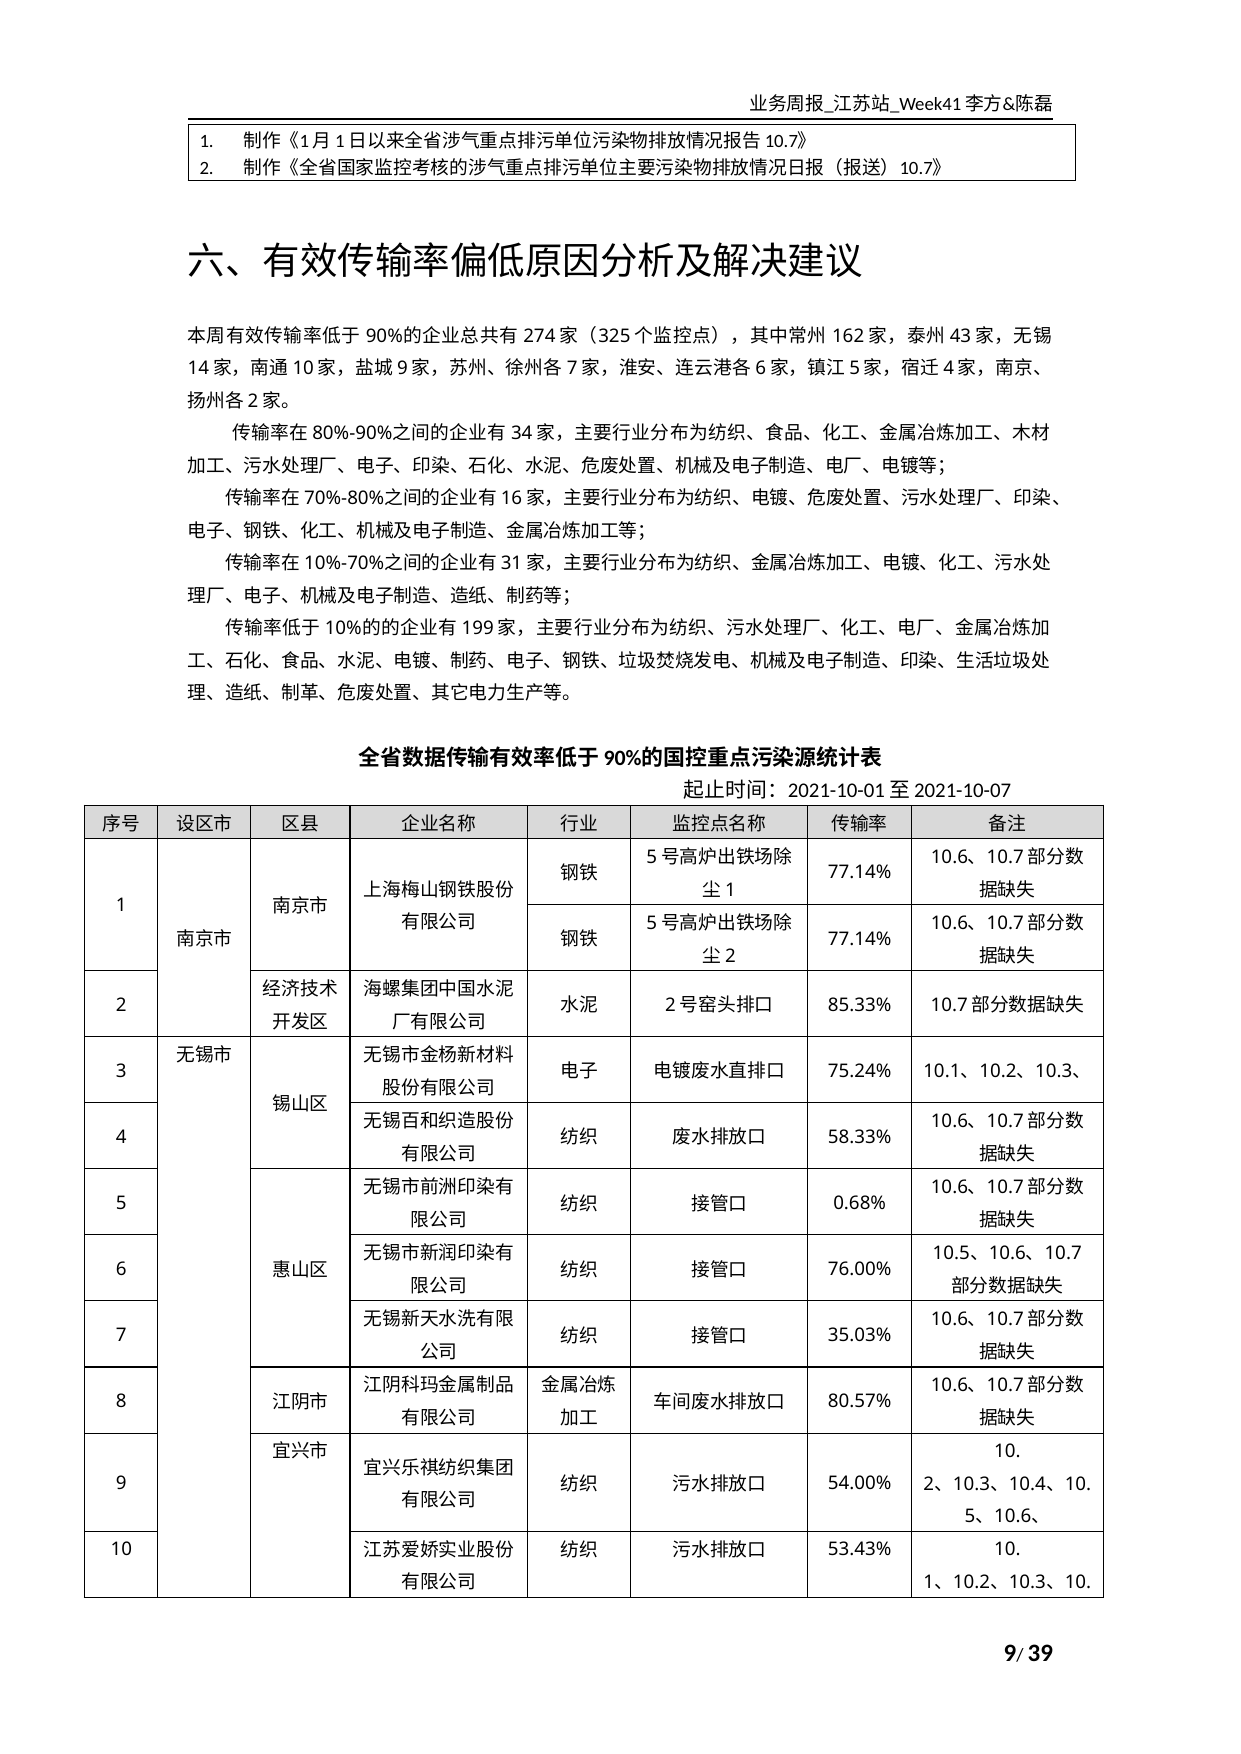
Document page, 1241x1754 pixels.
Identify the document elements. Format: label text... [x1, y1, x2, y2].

text 起止时间：2021-10-01至2021-10-07 [187, 772, 1011, 804]
table_cell 无锡新天水洗有限公司 [351, 1301, 527, 1366]
table_cell 车间废水排放口 [631, 1368, 807, 1432]
table_header 监控点名称 [631, 806, 807, 838]
table_cell 7 [85, 1301, 157, 1366]
table_cell 85.33% [808, 971, 911, 1036]
table_cell 江苏爱娇实业股份有限公司 [351, 1532, 527, 1597]
table_cell 0.68% [808, 1169, 911, 1234]
table_cell 10.6、10.7部分数据缺失 [912, 1103, 1103, 1168]
table_cell 6 [85, 1235, 157, 1300]
table_cell 宜兴乐祺纺织集团有限公司 [351, 1434, 527, 1531]
table_header 设区市 [158, 806, 250, 838]
table_cell 10.1、10.2、10.3、 [912, 1037, 1103, 1102]
table_header 传输率 [808, 806, 911, 838]
table_cell 惠山区 [251, 1169, 349, 1366]
table_cell 5号高炉出铁场除尘1 [631, 839, 807, 904]
table_cell 77.14% [808, 905, 911, 970]
table_cell 4 [85, 1103, 157, 1168]
table_cell 海螺集团中国水泥厂有限公司 [351, 971, 527, 1036]
table_cell 80.57% [808, 1368, 911, 1432]
table_header 备注 [912, 806, 1103, 838]
table_cell 纺织 [528, 1169, 630, 1234]
table_header 序号 [85, 806, 157, 838]
text 传输率在10%-70%之间的企业有31家，主要行业分布为纺织、金属冶炼加工、电镀、化工、污水处理厂、电子、机械及电子制造、造纸、制药等； [187, 545, 1053, 610]
table_cell 江阴市 [251, 1368, 349, 1432]
table_cell 水泥 [528, 971, 630, 1036]
table_cell 10.6、10.7部分数据缺失 [912, 1169, 1103, 1234]
table_cell 1 [85, 839, 157, 970]
table_cell 58.33% [808, 1103, 911, 1168]
table_cell 5号高炉出铁场除尘2 [631, 905, 807, 970]
table_cell 2号窑头排口 [631, 971, 807, 1036]
table_cell 无锡市 [158, 1037, 250, 1597]
table_cell 接管口 [631, 1301, 807, 1366]
table_header 行业 [528, 806, 630, 838]
table_cell 锡山区 [251, 1037, 349, 1168]
table_cell 接管口 [631, 1169, 807, 1234]
table_cell 钢铁 [528, 839, 630, 904]
table_cell 制作《1月1日以来全省涉气重点排污单位污染物排放情况报告10.7》 制作《全省国家监控考核的涉气重点排污单位主要污染物排放情况日报（报送）10.7》 [189, 125, 1075, 180]
table_cell 35.03% [808, 1301, 911, 1366]
text 本周有效传输率低于90%的企业总共有274家（325个监控点），其中常州162家，泰州43家，无锡14家，南通10家，盐城9家，苏州、徐州各7家，淮安、连云港各6家，镇江5家，宿迁4家，南京、扬州各2家。 [187, 318, 1053, 415]
subtitle 六、有效传输率偏低原因分析及解决建议 [187, 226, 1053, 291]
table_cell 10.1、10.2、10.3、10.4、 [912, 1532, 1103, 1597]
table_cell 废水排放口 [631, 1103, 807, 1168]
table_cell 5 [85, 1169, 157, 1234]
table_cell 接管口 [631, 1235, 807, 1300]
table_cell 53.43% [808, 1532, 911, 1597]
table_cell 3 [85, 1037, 157, 1102]
table_cell 10.5、10.6、10.7部分数据缺失 [912, 1235, 1103, 1300]
table_cell 纺织 [528, 1301, 630, 1366]
table_cell 10.2、10.3、10.4、10.5、10.6、 [912, 1434, 1103, 1531]
table_cell 75.24% [808, 1037, 911, 1102]
table_cell 10 [85, 1532, 157, 1597]
table_cell 2 [85, 971, 157, 1036]
table_cell 宜兴市 [251, 1434, 349, 1597]
table_cell 无锡市金杨新材料股份有限公司 [351, 1037, 527, 1102]
table_cell 钢铁 [528, 905, 630, 970]
table_cell 南京市 [158, 839, 250, 1036]
table_cell 南京市 [251, 839, 349, 970]
table_cell 经济技术开发区 [251, 971, 349, 1036]
table_cell 无锡市新润印染有限公司 [351, 1235, 527, 1300]
table_cell 无锡市前洲印染有限公司 [351, 1169, 527, 1234]
table_cell 10.6、10.7部分数据缺失 [912, 1301, 1103, 1366]
table_cell 电子 [528, 1037, 630, 1102]
table_cell 8 [85, 1368, 157, 1432]
table_cell 污水排放口 [631, 1434, 807, 1531]
table_cell 纺织 [528, 1235, 630, 1300]
table_header 企业名称 [351, 806, 527, 838]
table_cell 10.6、10.7部分数据缺失 [912, 1368, 1103, 1432]
table_cell 江阴科玛金属制品有限公司 [351, 1368, 527, 1432]
table_cell 10.6、10.7部分数据缺失 [912, 905, 1103, 970]
table_cell 10.6、10.7部分数据缺失 [912, 839, 1103, 904]
table_cell 无锡百和织造股份有限公司 [351, 1103, 527, 1168]
table_cell 10.7部分数据缺失 [912, 971, 1103, 1036]
table_cell 污水排放口 [631, 1532, 807, 1597]
table_cell 上海梅山钢铁股份有限公司 [351, 839, 527, 970]
table_cell 9 [85, 1434, 157, 1531]
text 传输率在70%-80%之间的企业有16家，主要行业分布为纺织、电镀、危废处置、污水处理厂、印染、电子、钢铁、化工、机械及电子制造、金属冶炼加工等； [187, 480, 1053, 545]
table_cell 纺织 [528, 1532, 630, 1597]
table_cell 76.00% [808, 1235, 911, 1300]
table_cell 纺织 [528, 1103, 630, 1168]
table_cell 54.00% [808, 1434, 911, 1531]
table_cell 纺织 [528, 1434, 630, 1531]
table_cell 电镀废水直排口 [631, 1037, 807, 1102]
table_cell 77.14% [808, 839, 911, 904]
text 全省数据传输有效率低于90%的国控重点污染源统计表 [187, 740, 1053, 772]
text 传输率在80%-90%之间的企业有34家，主要行业分布为纺织、食品、化工、金属冶炼加工、木材加工、污水处理厂、电子、印染、石化、水泥、危废处置、机械及电子制造、电厂、电镀等； [187, 415, 1053, 480]
table_cell 金属冶炼加工 [528, 1368, 630, 1432]
text 传输率低于10%的的企业有199家，主要行业分布为纺织、污水处理厂、化工、电厂、金属冶炼加工、石化、食品、水泥、电镀、制药、电子、钢铁、垃圾焚烧发电、机械及电子制造、印染、生活垃圾处理、造纸、制革、危废处置、其它电力生产等。 [187, 610, 1053, 708]
table_header 区县 [251, 806, 349, 838]
